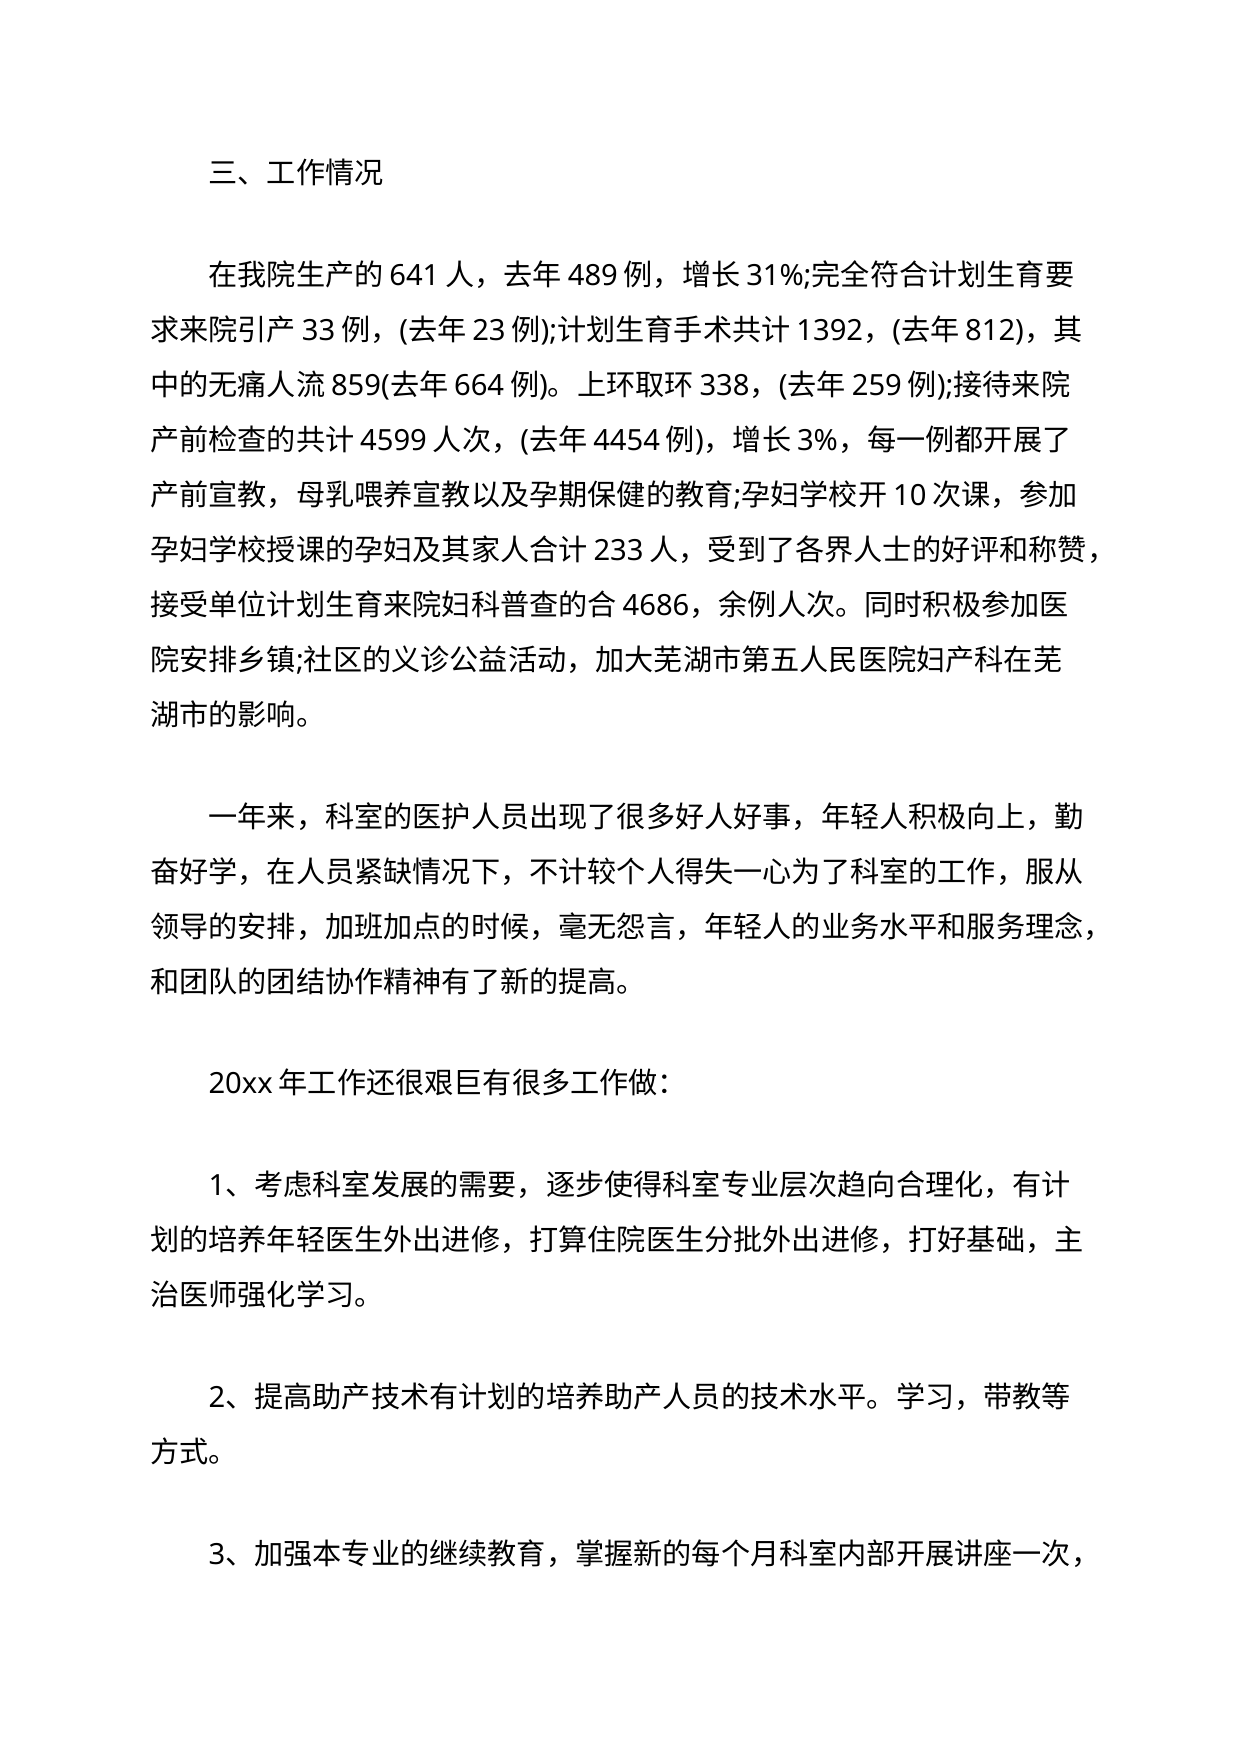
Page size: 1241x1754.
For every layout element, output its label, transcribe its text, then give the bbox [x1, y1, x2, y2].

text 20xx年工作还很艰巨有很多工作做： [150, 1060, 1090, 1102]
text 1、考虑科室发展的需要，逐步使得科室专业层次趋向合理化，有计划的培养年轻医生外出进修，打算住院医生分批外出进修，打好基础，主治医师强化学习。 [150, 1162, 1090, 1314]
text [150, 1530, 1090, 1573]
text 在我院生产的641人，去年489例，增长31%;完全符合计划生育要求来院引产33例，(去年23例);计划生育手术共计1392，(去年812)，其中的无痛人流859(去年664例)。上环取环338，(去年259例);接待来院产前检查的共计4599人次，(去年4454例)，增长3%，每一例都开展了产前宣教，母乳喂养宣教以及孕期保健的教育;孕妇学校开10次课，参加孕妇学校授课的孕妇及其家人合计233人，受到了各界人士的好评和称赞，接受单位计划生育来院妇科普查的合4686，余例人次。同时积极参加医院安排乡镇;社区的义诊公益活动，加大芜湖市第五人民医院妇产科在芜湖市的影响。 [150, 252, 1090, 734]
text 一年来，科室的医护人员出现了很多好人好事，年轻人积极向上，勤奋好学，在人员紧缺情况下，不计较个人得失一心为了科室的工作，服从领导的安排，加班加点的时候，毫无怨言，年轻人的业务水平和服务理念，和团队的团结协作精神有了新的提高。 [150, 793, 1090, 1001]
text 2、提高助产技术有计划的培养助产人员的技术水平。学习，带教等方式。 [150, 1374, 1090, 1471]
text 三、工作情况 [150, 150, 1090, 192]
